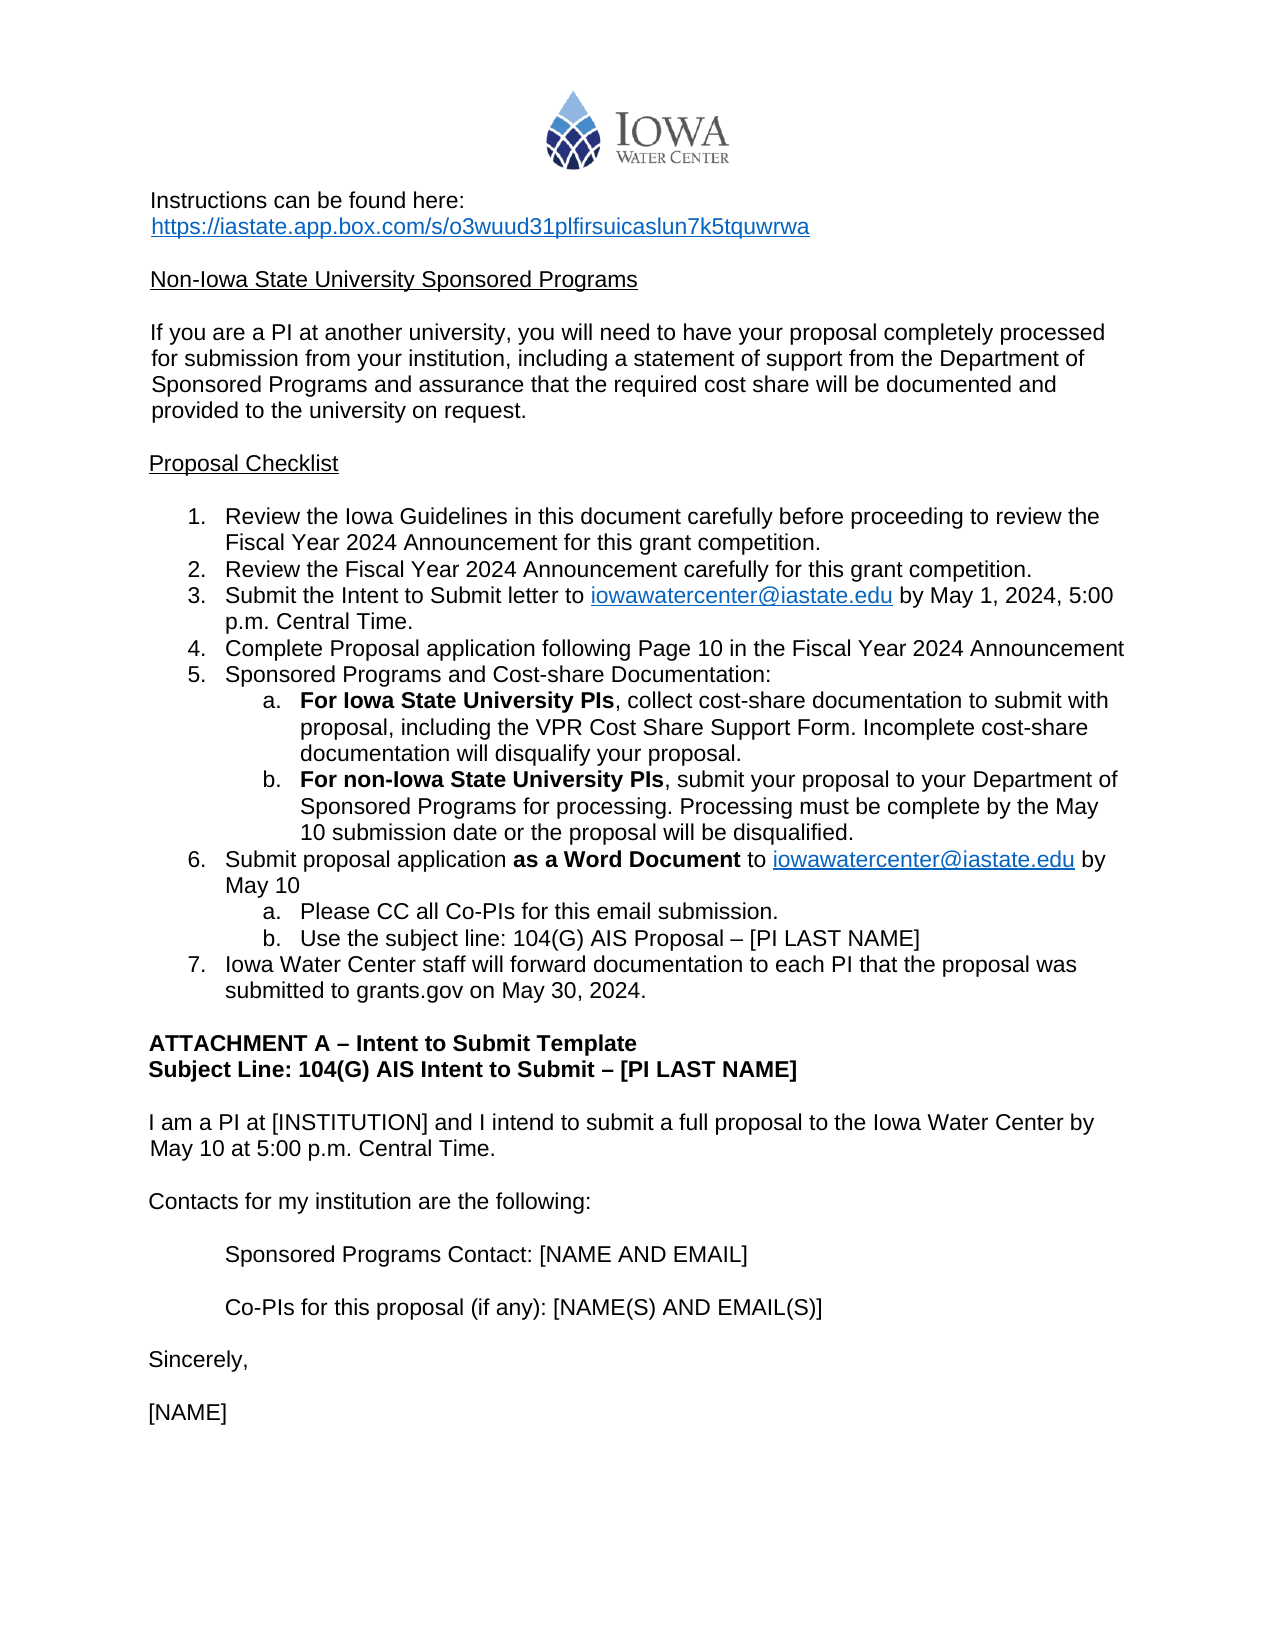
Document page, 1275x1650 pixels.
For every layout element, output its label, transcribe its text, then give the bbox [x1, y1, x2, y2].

text Contacts for my institution are the following: [148, 1188, 1124, 1214]
text [NAME] [148, 1399, 1124, 1425]
text ATTACHMENT A – Intent to Submit Template [148, 1030, 1124, 1056]
list Iowa Water Center staff will forward documentation to each PI that the proposal was submitted to grants.gov on May 30, 2024. [187, 951, 1124, 1004]
text Co-PIs for this proposal (if any): [NAME(S) AND EMAIL(S)] [224, 1293, 1124, 1320]
text Instructions can be found here: https://iastate.app.box.com/s/o3wuud31plfirsuicaslun7k5tquwrwa [150, 187, 1124, 239]
list Review the Fiscal Year 2024 Announcement carefully for this grant competition. [187, 556, 1124, 582]
list Please CC all Co-PIs for this email submission. [262, 898, 1124, 924]
text I am a PI at [INSTITUTION] and I intend to submit a full proposal to the Iowa Water Center by May 10 at 5:00 p.m. Central Time. [148, 1109, 1124, 1162]
list For Iowa State University PIs, collect cost-share documentation to submit with proposal, including the VPR Cost Share Support Form. Incomplete cost-share documentation will disqualify your proposal. [262, 687, 1124, 766]
subtitle Non-Iowa State University Sponsored Programs [150, 266, 1124, 292]
list Review the Iowa Guidelines in this document carefully before proceeding to review the Fiscal Year 2024 Announcement for this grant competition. [187, 503, 1124, 556]
text If you are a PI at another university, you will need to have your proposal completely processed for submission from your institution, including a statement of support from the Department of Sponsored Programs and assurance that the required cost share will be documented and provided to the university on request. [150, 318, 1124, 424]
list Submit the Intent to Submit letter to iowawatercenter@iastate.edu by May 1, 2024, 5:00 p.m. Central Time. [187, 582, 1124, 635]
list Complete Proposal application following Page 10 in the Fiscal Year 2024 Announcement [187, 635, 1124, 661]
list For non-Iowa State University PIs, submit your proposal to your Department of Sponsored Programs for processing. Processing must be complete by the May 10 submission date or the proposal will be disqualified. [262, 766, 1124, 846]
subtitle Proposal Checklist [148, 450, 1124, 477]
text Subject Line: 104(G) AIS Intent to Submit – [PI LAST NAME] [148, 1056, 1124, 1083]
list Submit proposal application as a Word Document to iowawatercenter@iastate.edu by May 10 [187, 846, 1124, 898]
list Use the subject line: 104(G) AIS Proposal – [PI LAST NAME] [262, 924, 1124, 951]
text Sponsored Programs Contact: [NAME AND EMAIL] [224, 1241, 1124, 1267]
text Sincerely, [148, 1346, 1124, 1373]
list Sponsored Programs and Cost-share Documentation: [187, 661, 1124, 687]
picture [526, 75, 749, 186]
